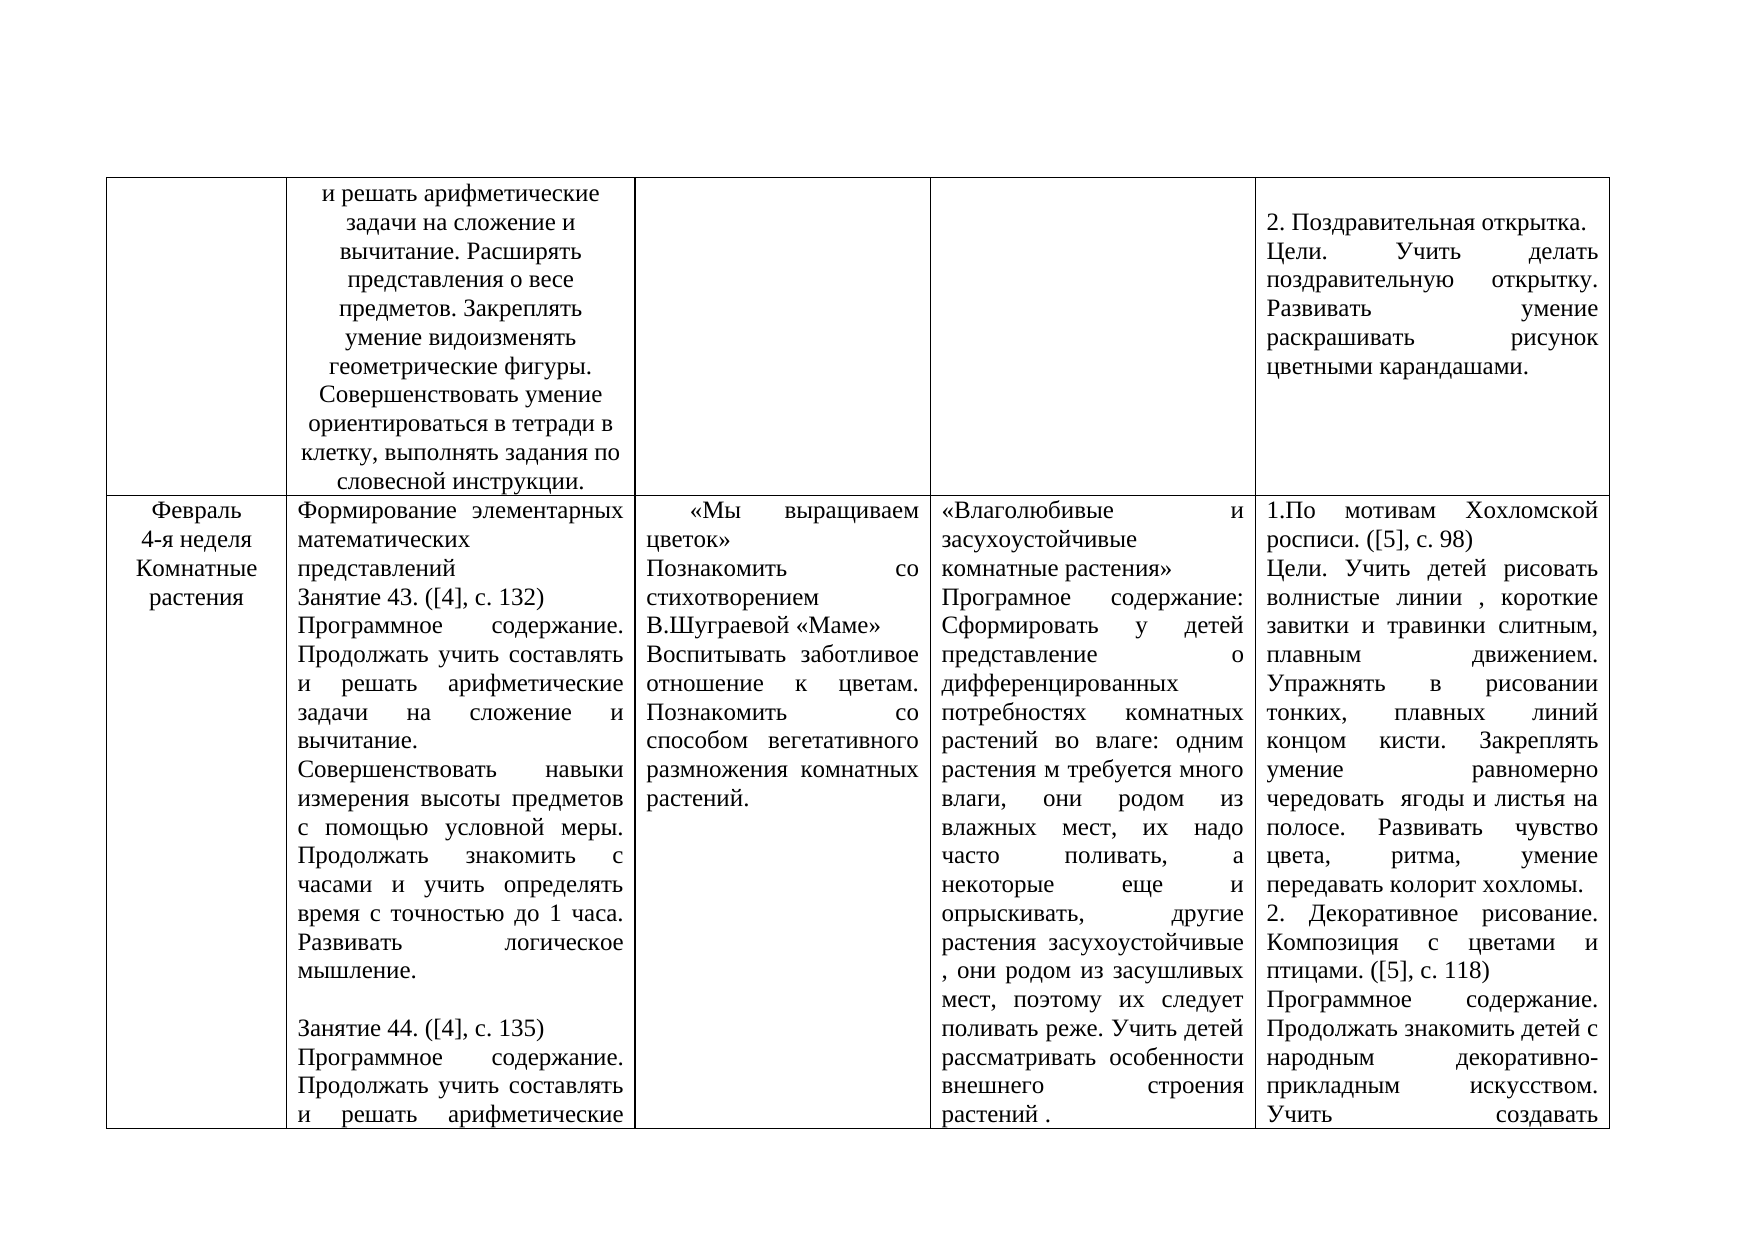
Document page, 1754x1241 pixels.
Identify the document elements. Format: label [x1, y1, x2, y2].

table_cell [636, 178, 930, 494]
table_cell [931, 496, 1255, 1128]
table_cell [931, 178, 1255, 494]
table_cell [1256, 178, 1609, 494]
table_cell [287, 178, 634, 494]
table_cell [107, 178, 286, 494]
table_cell [287, 496, 634, 1128]
table_cell [636, 496, 930, 1128]
table_cell [1256, 496, 1609, 1128]
table_cell [107, 496, 286, 1128]
